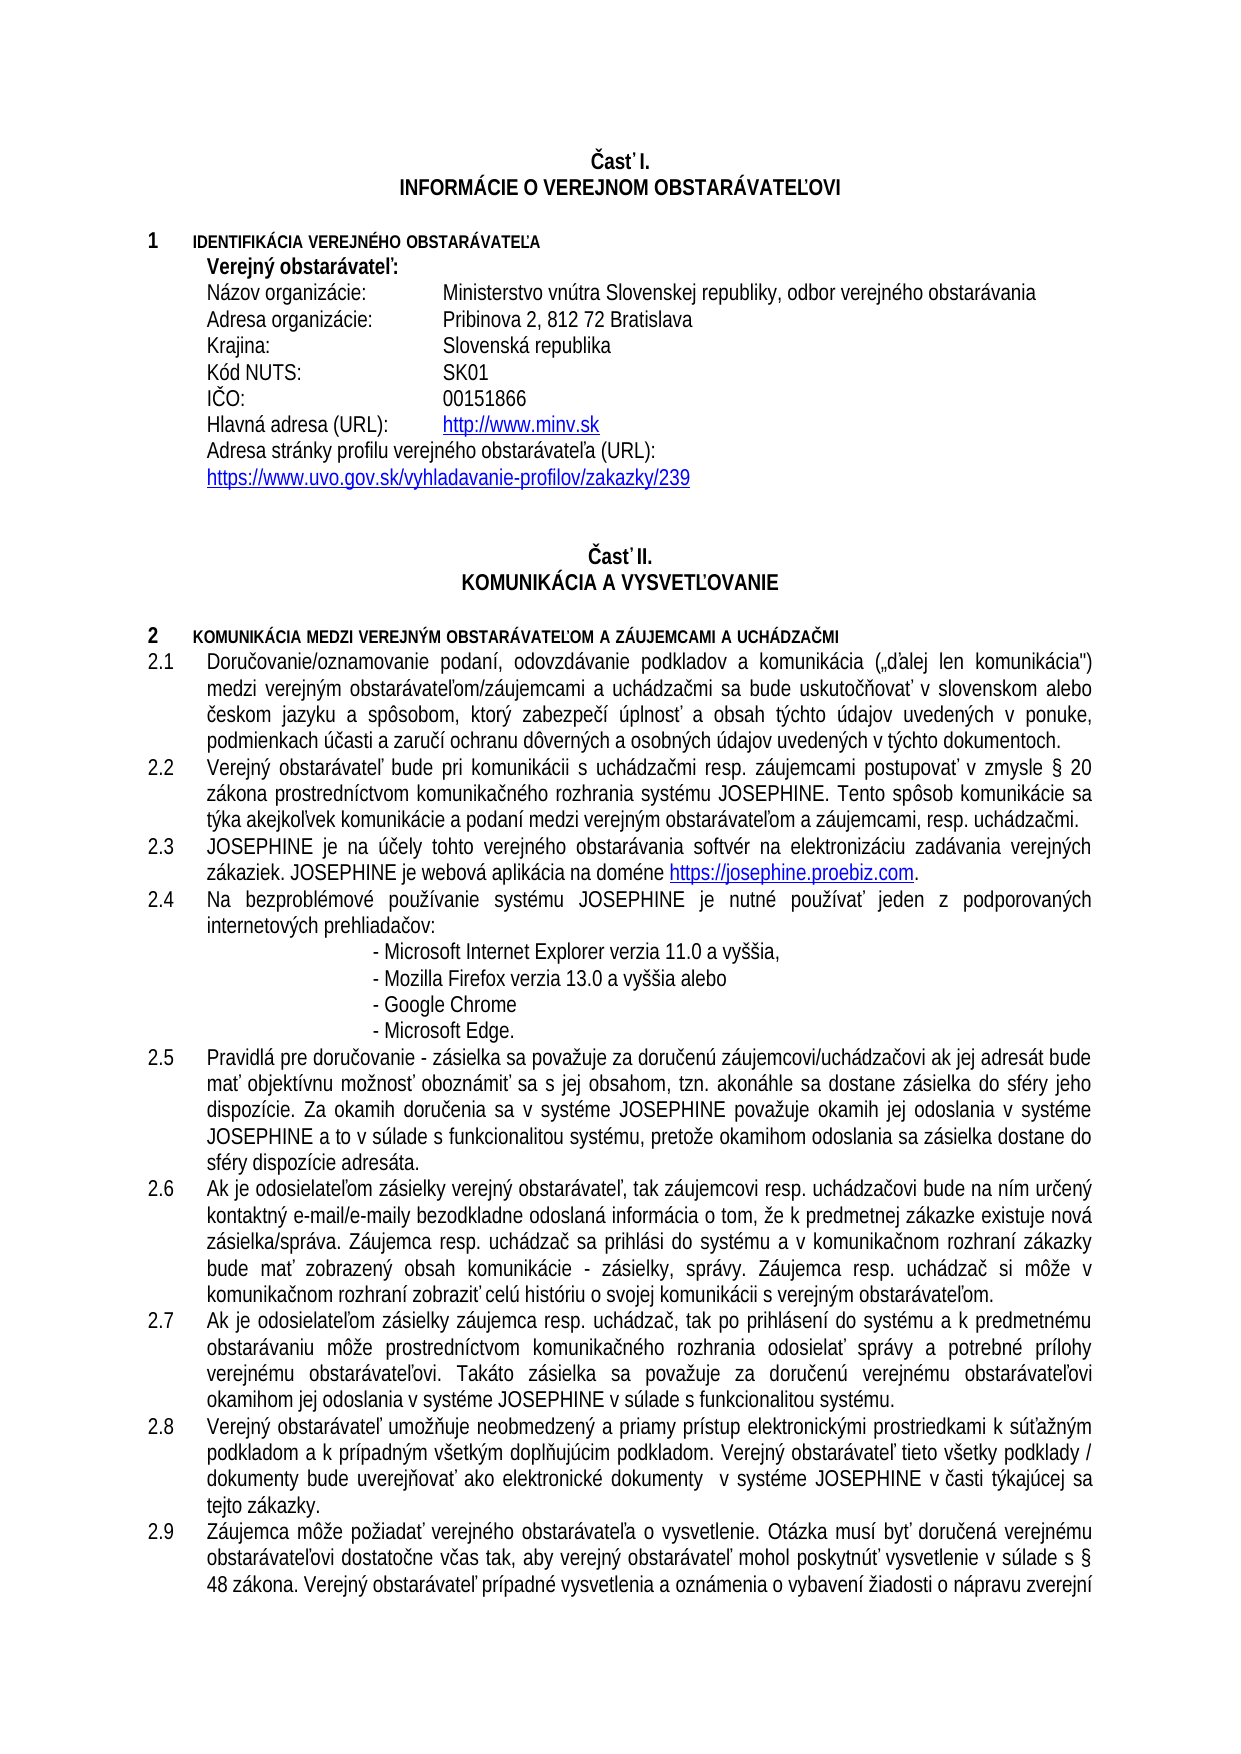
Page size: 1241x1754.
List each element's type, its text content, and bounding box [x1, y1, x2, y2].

text Časť II. [148, 543, 1093, 569]
text Adresa organizácie: Pribinova 2, 812 72 Bratislava [207, 306, 1093, 332]
list Verejný obstarávateľ bude pri komunikácii s uchádzačmi resp. záujemcami postupovať v zmysle § 20 zákona prostredníctvom komunikačného rozhrania systému JOSEPHINE. Tento spôsob komunikácie sa týka akejkoľvek komunikácie a podaní medzi verejným obstarávateľom a záujemcami, resp. uchádzačmi. [148, 754, 1093, 833]
list JOSEPHINE je na účely tohto verejného obstarávania softvér na elektronizáciu zadávania verejných zákaziek. JOSEPHINE je webová aplikácia na doméne https://josephine.proebiz.com. [148, 833, 1093, 886]
list Verejný obstarávateľ umožňuje neobmedzený a priamy prístup elektronickými prostriedkami k súťažným podkladom a k prípadným všetkým doplňujúcim podkladom. Verejný obstarávateľ tieto všetky podklady / dokumenty bude uverejňovať ako elektronické dokumenty v systéme JOSEPHINE v časti týkajúcej sa tejto zákazky. [148, 1413, 1093, 1518]
list Ak je odosielateľom zásielky záujemca resp. uchádzač, tak po prihlásení do systému a k predmetnému obstarávaniu môže prostredníctvom komunikačného rozhrania odosielať správy a potrebné prílohy verejnému obstarávateľovi. Takáto zásielka sa považuje za doručenú verejnému obstarávateľovi okamihom jej odoslania v systéme JOSEPHINE v súlade s funkcionalitou systému. [148, 1307, 1093, 1413]
subtitle komunikácia medzi verejným obstarávateľom a záujemcami a uchádzačmi [148, 622, 1093, 648]
text Verejný obstarávateľ: [207, 253, 1093, 279]
list - Mozilla Firefox verzia 13.0 a vyššia alebo [208, 964, 1093, 991]
text INFORMÁCIE O VEREJNOM OBSTARÁVATEĽOVI [148, 174, 1093, 200]
text KOMUNIKÁCIA A VYSVETĽOVANIE [148, 569, 1093, 596]
text Adresa stránky profilu verejného obstarávateľa (URL): https://www.uvo.gov.sk/vyhladavanie-profilov/zakazky/239 [207, 437, 1093, 490]
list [148, 1518, 1093, 1597]
text Hlavná adresa (URL): http://www.minv.sk [129, 411, 1093, 437]
text Kód NUTS: SK01 [207, 358, 1093, 385]
list Na bezproblémové používanie systému JOSEPHINE je nutné používať jeden z podporovaných internetových prehliadačov: [148, 886, 1093, 938]
text IČO: 00151866 [207, 385, 1093, 411]
text Časť I. [148, 148, 1093, 174]
list - Google Chrome [208, 991, 1093, 1017]
list Pravidlá pre doručovanie - zásielka sa považuje za doručenú záujemcovi/uchádzačovi ak jej adresát bude mať objektívnu možnosť oboznámiť sa s jej obsahom, tzn. akonáhle sa dostane zásielka do sféry jeho dispozície. Za okamih doručenia sa v systéme JOSEPHINE považuje okamih jej odoslania v systéme JOSEPHINE a to v súlade s funkcionalitou systému, pretože okamihom odoslania sa zásielka dostane do sféry dispozície adresáta. [148, 1044, 1093, 1175]
text Názov organizácie: Ministerstvo vnútra Slovenskej republiky, odbor verejného obstarávania [207, 279, 1093, 306]
list Doručovanie/oznamovanie podaní, odovzdávanie podkladov a komunikácia („ďalej len komunikácia") medzi verejným obstarávateľom/záujemcami a uchádzačmi sa bude uskutočňovať v slovenskom alebo českom jazyku a spôsobom, ktorý zabezpečí úplnosť a obsah týchto údajov uvedených v ponuke, podmienkach účasti a zaručí ochranu dôverných a osobných údajov uvedených v týchto dokumentoch. [148, 648, 1093, 754]
subtitle identifikácia verejného obstarávateľa [148, 227, 1093, 253]
list Ak je odosielateľom zásielky verejný obstarávateľ, tak záujemcovi resp. uchádzačovi bude na ním určený kontaktný e-mail/e-maily bezodkladne odoslaná informácia o tom, že k predmetnej zákazke existuje nová zásielka/správa. Záujemca resp. uchádzač sa prihlási do systému a v komunikačnom rozhraní zákazky bude mať zobrazený obsah komunikácie - zásielky, správy. Záujemca resp. uchádzač si môže v komunikačnom rozhraní zobraziť celú históriu o svojej komunikácii s verejným obstarávateľom. [148, 1175, 1093, 1307]
list - Microsoft Edge. [208, 1017, 1093, 1044]
text Krajina: Slovenská republika [207, 332, 1093, 358]
list - Microsoft Internet Explorer verzia 11.0 a vyššia, [208, 938, 1093, 964]
